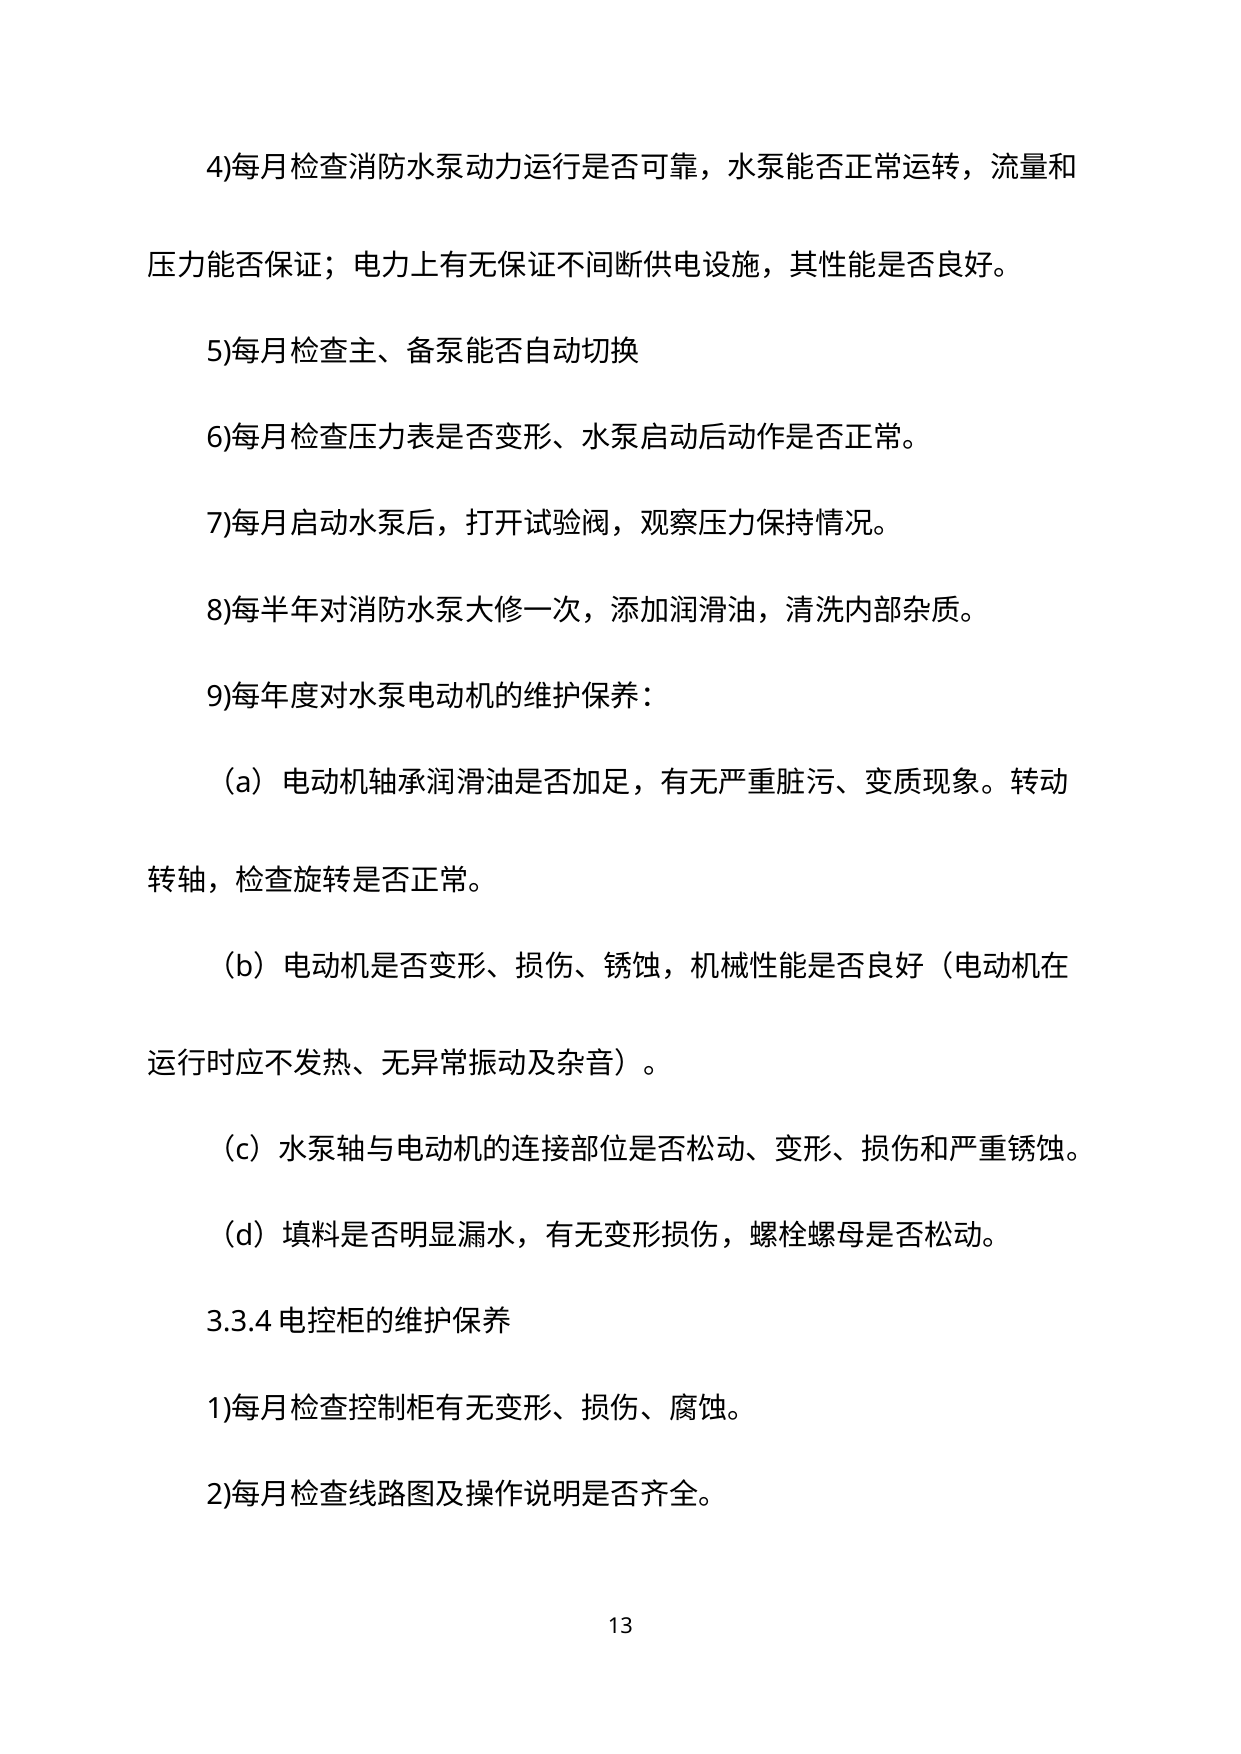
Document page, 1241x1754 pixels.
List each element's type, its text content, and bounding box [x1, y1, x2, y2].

text 3.3.4电控柜的维护保养 [148, 1287, 1092, 1352]
text 7)每月启动水泵后，打开试验阀，观察压力保持情况。 [148, 489, 1092, 554]
text 1)每月检查控制柜有无变形、损伤、腐蚀。 [148, 1373, 1092, 1438]
text 8)每半年对消防水泵大修一次，添加润滑油，清洗内部杂质。 [148, 575, 1092, 640]
text （a）电动机轴承润滑油是否加足，有无严重脏污、变质现象。转动转轴，检查旋转是否正常。 [148, 747, 1092, 910]
text 5)每月检查主、备泵能否自动切换 [148, 316, 1092, 381]
text （c）水泵轴与电动机的连接部位是否松动、变形、损伤和严重锈蚀。 [148, 1114, 1092, 1179]
text 4)每月检查消防水泵动力运行是否可靠，水泵能否正常运转，流量和压力能否保证；电力上有无保证不间断供电设施，其性能是否良好。 [148, 133, 1092, 295]
text 9)每年度对水泵电动机的维护保养： [148, 661, 1092, 726]
text （d）填料是否明显漏水，有无变形损伤，螺栓螺母是否松动。 [148, 1201, 1092, 1266]
text 2)每月检查线路图及操作说明是否齐全。 [148, 1459, 1092, 1524]
text 6)每月检查压力表是否变形、水泵启动后动作是否正常。 [148, 403, 1092, 468]
text （b）电动机是否变形、损伤、锈蚀，机械性能是否良好（电动机在运行时应不发热、无异常振动及杂音）。 [148, 931, 1092, 1093]
